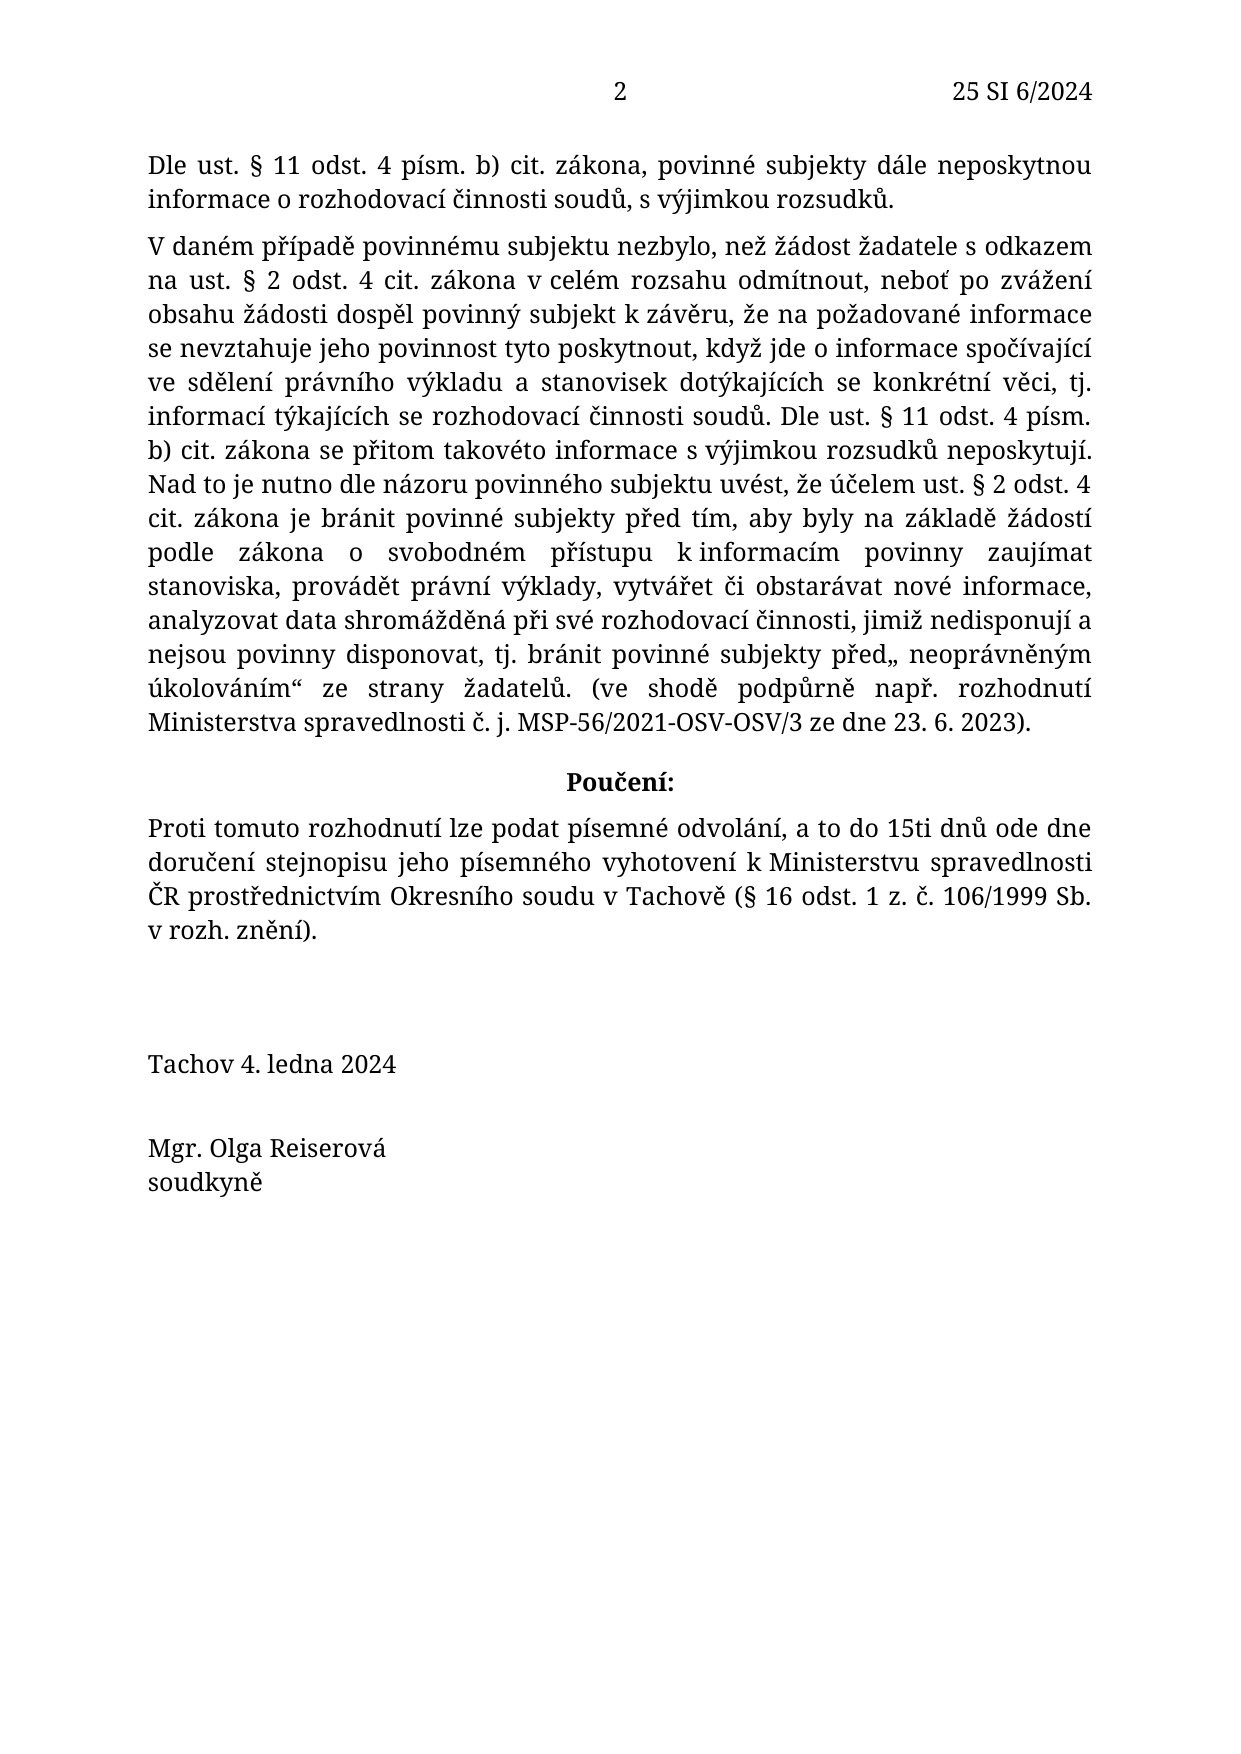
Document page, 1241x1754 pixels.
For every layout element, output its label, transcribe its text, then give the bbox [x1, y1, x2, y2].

text Tachov 4. ledna 2024 [148, 1047, 1093, 1081]
text Dle ust. § 11 odst. 4 písm. b) cit. zákona, povinné subjekty dále neposkytnou informace o rozhodovací činnosti soudů, s výjimkou rozsudků. [148, 148, 1093, 216]
text Proti tomuto rozhodnutí lze podat písemné odvolání, a to do 15ti dnů ode dne doručení stejnopisu jeho písemného vyhotovení k Ministerstvu spravedlnosti ČR prostřednictvím Okresního soudu v Tachově (§ 16 odst. 1 z. č. 106/1999 Sb. v rozh. znění). [148, 811, 1093, 947]
text V daném případě povinnému subjektu nezbylo, než žádost žadatele s odkazem na ust. § 2 odst. 4 cit. zákona v celém rozsahu odmítnout, neboť po zvážení obsahu žádosti dospěl povinný subjekt k závěru, že na požadované informace se nevztahuje jeho povinnost tyto poskytnout, když jde o informace spočívající ve sdělení právního výkladu a stanovisek dotýkajících se konkrétní věci, tj. informací týkajících se rozhodovací činnosti soudů. Dle ust. § 11 odst. 4 písm. b) cit. zákona se přitom takovéto informace s výjimkou rozsudků neposkytují. Nad to je nutno dle názoru povinného subjektu uvést, že účelem ust. § 2 odst. 4 cit. zákona je bránit povinné subjekty před tím, aby byly na základě žádostí podle zákona o svobodném přístupu k informacím povinny zaujímat stanoviska, provádět právní výklady, vytvářet či obstarávat nové informace, analyzovat data shromážděná při své rozhodovací činnosti, jimiž nedisponují a nejsou povinny disponovat, tj. bránit povinné subjekty před„ neoprávněným úkolováním“ ze strany žadatelů. (ve shodě podpůrně např. rozhodnutí Ministerstva spravedlnosti č. j. MSP-56/2021-OSV-OSV/3 ze dne 23. 6. 2023). [148, 228, 1093, 739]
text Poučení: [148, 764, 1093, 798]
text Mgr. Olga Reiserová soudkyně [148, 1131, 1093, 1199]
